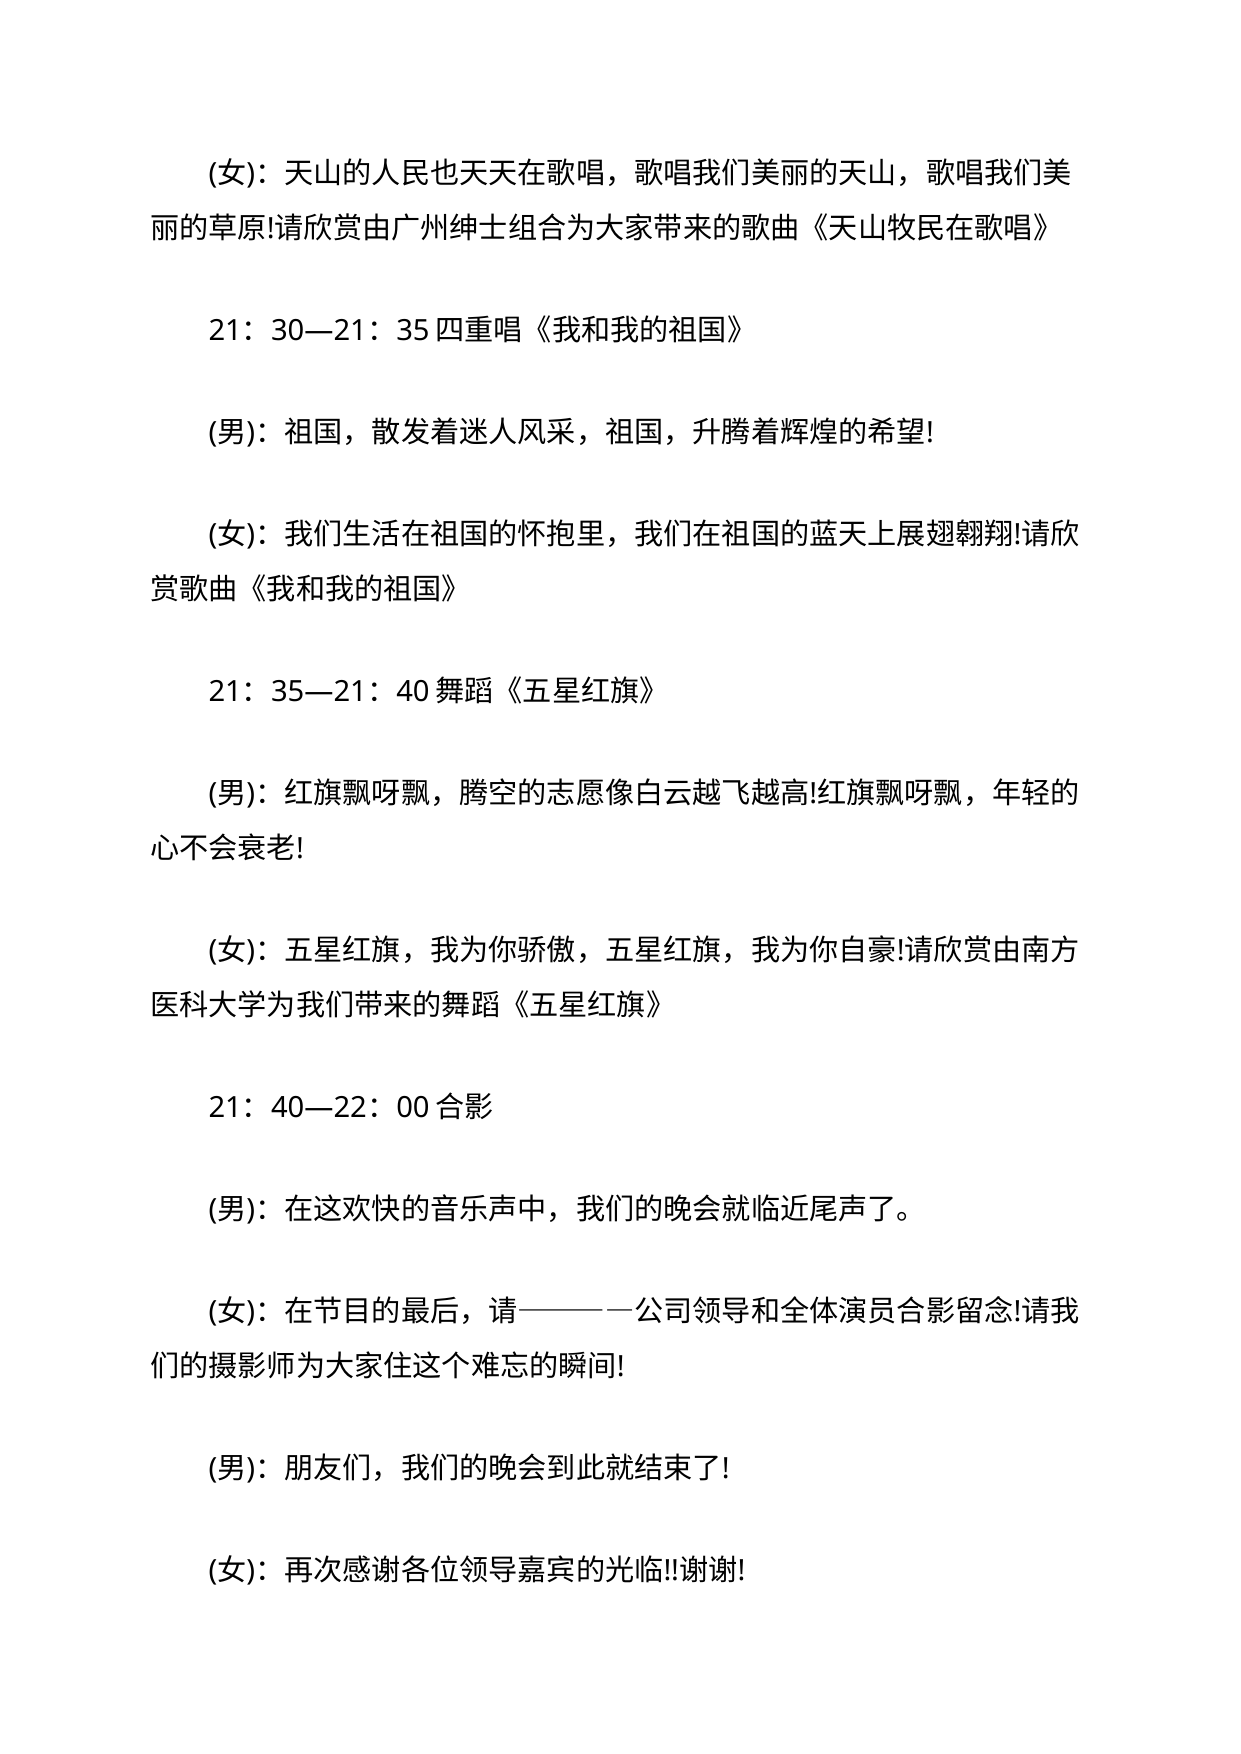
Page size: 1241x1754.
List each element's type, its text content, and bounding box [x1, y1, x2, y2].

text (男)：红旗飘呀飘，腾空的志愿像白云越飞越高!红旗飘呀飘，年轻的心不会衰老! [150, 770, 1090, 867]
text (女)：天山的人民也天天在歌唱，歌唱我们美丽的天山，歌唱我们美丽的草原!请欣赏由广州绅士组合为大家带来的歌曲《天山牧民在歌唱》 [150, 150, 1090, 247]
text (男)：在这欢快的音乐声中，我们的晚会就临近尾声了。 [150, 1185, 1090, 1228]
text (女)：再次感谢各位领导嘉宾的光临!!谢谢! [150, 1546, 1090, 1589]
text (男)：祖国，散发着迷人风采，祖国，升腾着辉煌的希望! [150, 409, 1090, 451]
text (女)：五星红旗，我为你骄傲，五星红旗，我为你自豪!请欣赏由南方医科大学为我们带来的舞蹈《五星红旗》 [150, 927, 1090, 1024]
text 21：30—21：35四重唱《我和我的祖国》 [150, 307, 1090, 349]
text (女)：在节目的最后，请————公司领导和全体演员合影留念!请我们的摄影师为大家住这个难忘的瞬间! [150, 1287, 1090, 1385]
text (男)：朋友们，我们的晚会到此就结束了! [150, 1444, 1090, 1487]
text 21：35—21：40舞蹈《五星红旗》 [150, 668, 1090, 710]
text 21：40—22：00合影 [150, 1083, 1090, 1126]
text (女)：我们生活在祖国的怀抱里，我们在祖国的蓝天上展翅翱翔!请欣赏歌曲《我和我的祖国》 [150, 511, 1090, 608]
